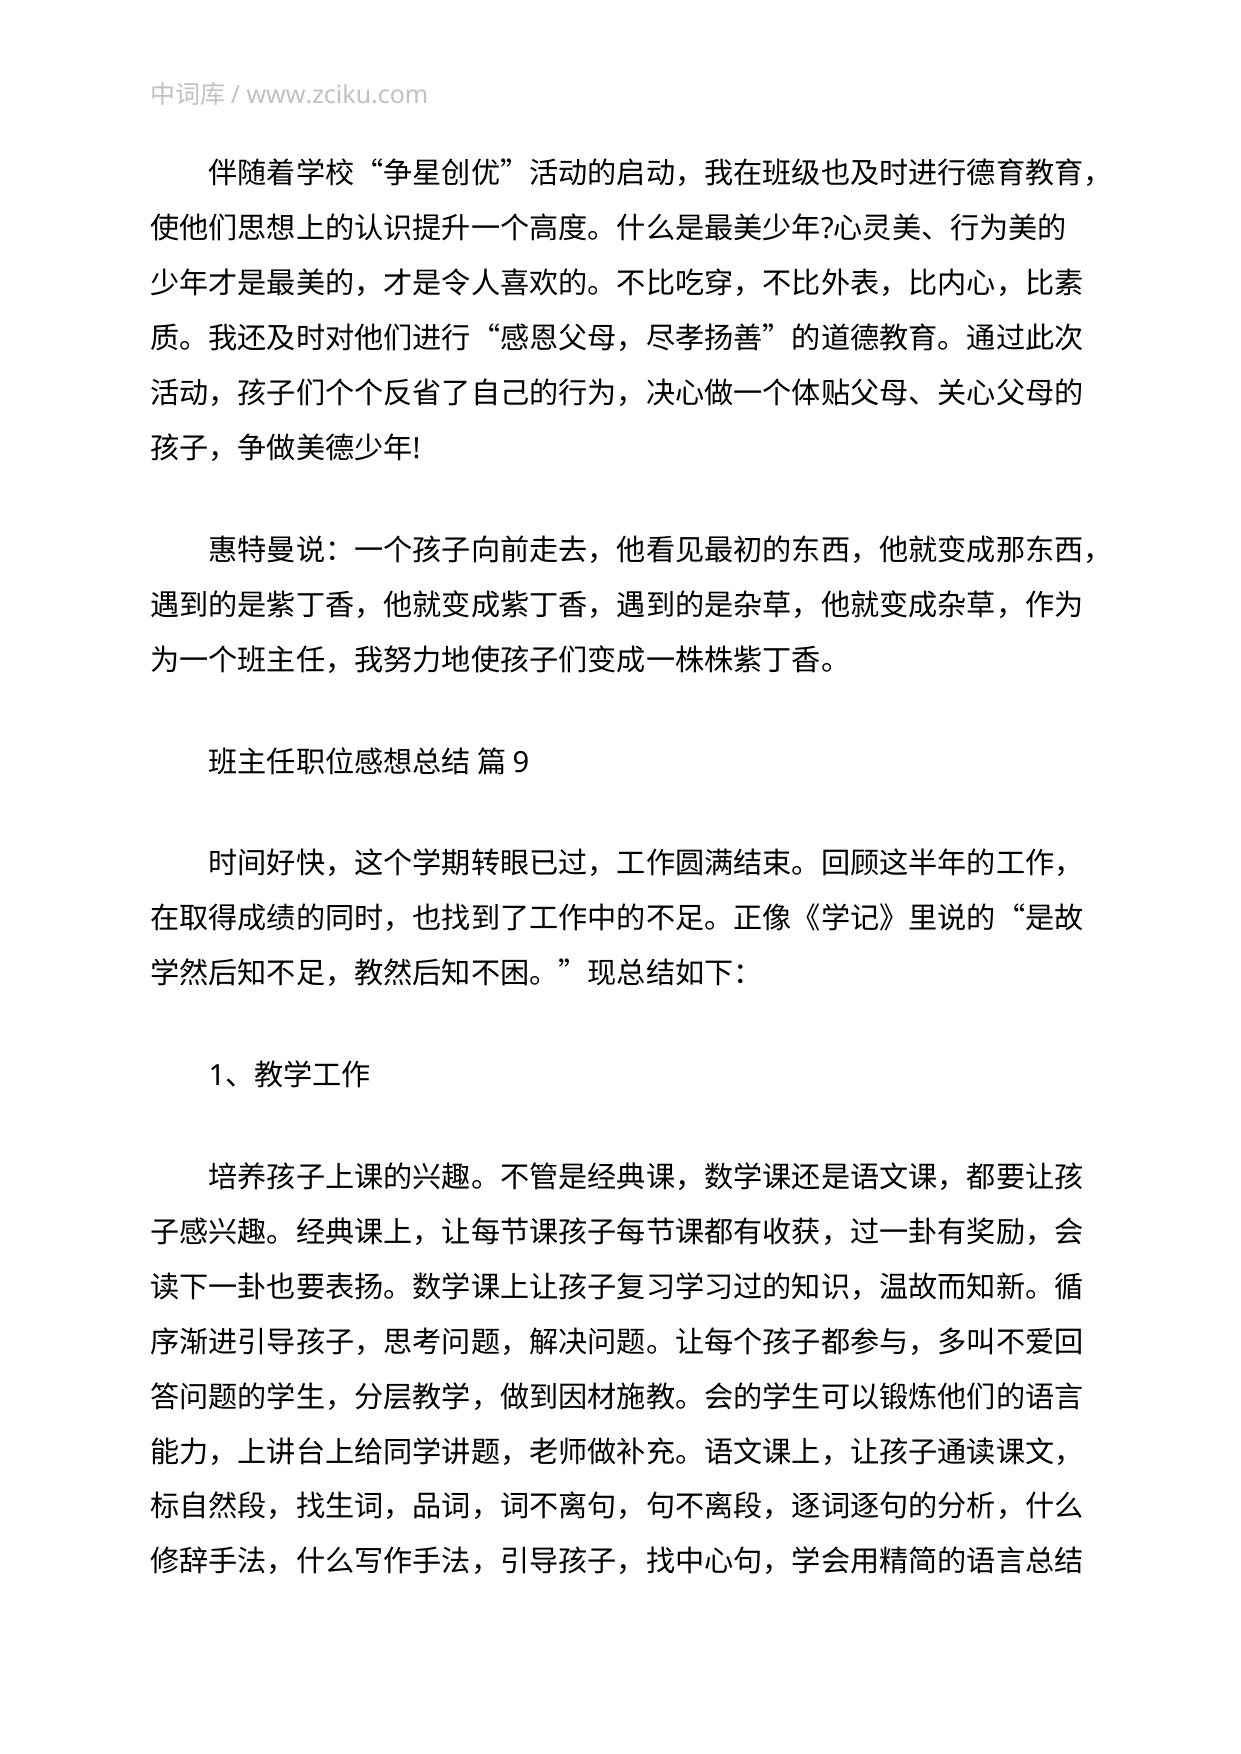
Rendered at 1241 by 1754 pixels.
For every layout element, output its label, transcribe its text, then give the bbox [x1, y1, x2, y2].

text 时间好快，这个学期转眼已过，工作圆满结束。回顾这半年的工作，在取得成绩的同时，也找到了工作中的不足。正像《学记》里说的“是故学然后知不足，教然后知不困。”现总结如下： [150, 840, 1090, 992]
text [150, 1154, 1090, 1580]
text 班主任职位感想总结 篇9 [150, 738, 1090, 781]
text 伴随着学校“争星创优”活动的启动，我在班级也及时进行德育教育，使他们思想上的认识提升一个高度。什么是最美少年?心灵美、行为美的少年才是最美的，才是令人喜欢的。不比吃穿，不比外表，比内心，比素质。我还及时对他们进行“感恩父母，尽孝扬善”的道德教育。通过此次活动，孩子们个个反省了自己的行为，决心做一个体贴父母、关心父母的孩子，争做美德少年! [150, 150, 1090, 467]
text 1、教学工作 [150, 1052, 1090, 1094]
text 惠特曼说：一个孩子向前走去，他看见最初的东西，他就变成那东西，遇到的是紫丁香，他就变成紫丁香，遇到的是杂草，他就变成杂草，作为为一个班主任，我努力地使孩子们变成一株株紫丁香。 [150, 527, 1090, 679]
